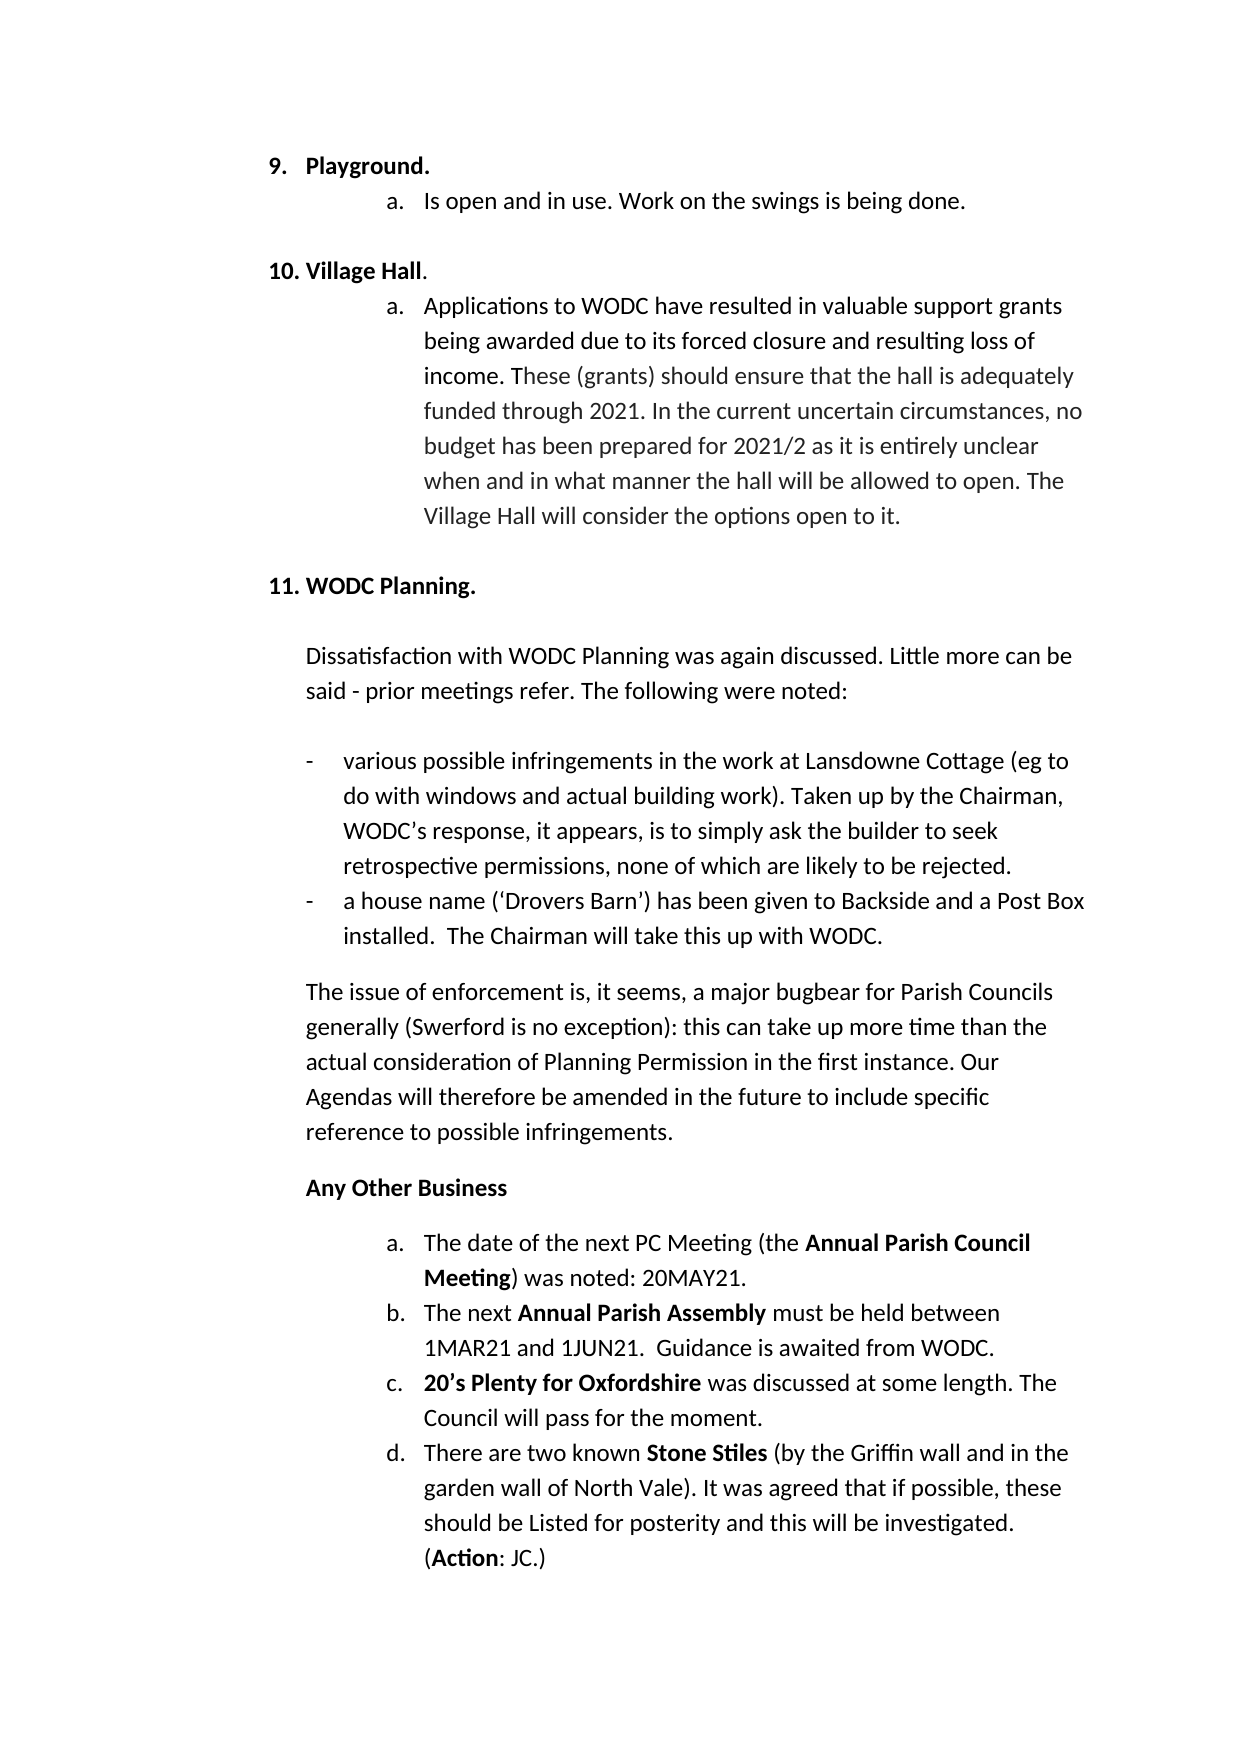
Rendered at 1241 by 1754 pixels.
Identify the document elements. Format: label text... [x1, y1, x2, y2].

list The date of the next PC Meeting (the Annual Parish Council Meeting) was noted: 20MAY21. [386, 1227, 1090, 1293]
text The issue of enforcement is, it seems, a major bugbear for Parish Councils generally (Swerford is no exception): this can take up more time than the actual consideration of Planning Permission in the first instance. Our Agendas will therefore be amended in the future to include specific reference to possible infringements. [306, 976, 1090, 1146]
list a house name (‘Drovers Barn’) has been given to Backside and a Post Box installed. The Chairman will take this up with WODC. [306, 885, 1090, 951]
text Any Other Business [306, 1172, 1090, 1202]
list Applications to WODC have resulted in valuable support grants being awarded due to its forced closure and resulting loss of income. These (grants) should ensure that the hall is adequately funded through 2021. In the current uncertain circumstances, no budget has been prepared for 2021/2 as it is entirely unclear when and in what manner the hall will be allowed to open. The Village Hall will consider the options open to it. [386, 290, 1090, 531]
list WODC Planning. [268, 570, 1090, 601]
list Dissatisfaction with WODC Planning was again discussed. Little more can be said - prior meetings refer. The following were noted: [306, 640, 1090, 706]
list There are two known Stone Stiles (by the Griffin wall and in the garden wall of North Vale). It was agreed that if possible, these should be Listed for posterity and this will be investigated. (Action: JC.) [386, 1437, 1090, 1573]
list 20’s Plenty for Oxfordshire was discussed at some length. The Council will pass for the moment. [386, 1367, 1090, 1433]
list Is open and in use. Work on the swings is being done. [386, 185, 1090, 216]
list Village Hall. [268, 255, 1090, 286]
list various possible infringements in the work at Lansdowne Cottage (eg to do with windows and actual building work). Taken up by the Chairman, WODC’s response, it appears, is to simply ask the builder to seek retrospective permissions, none of which are likely to be rejected. [306, 745, 1090, 881]
list The next Annual Parish Assembly must be held between 1MAR21 and 1JUN21. Guidance is awaited from WODC. [386, 1297, 1090, 1363]
list Playground. [268, 150, 1090, 181]
